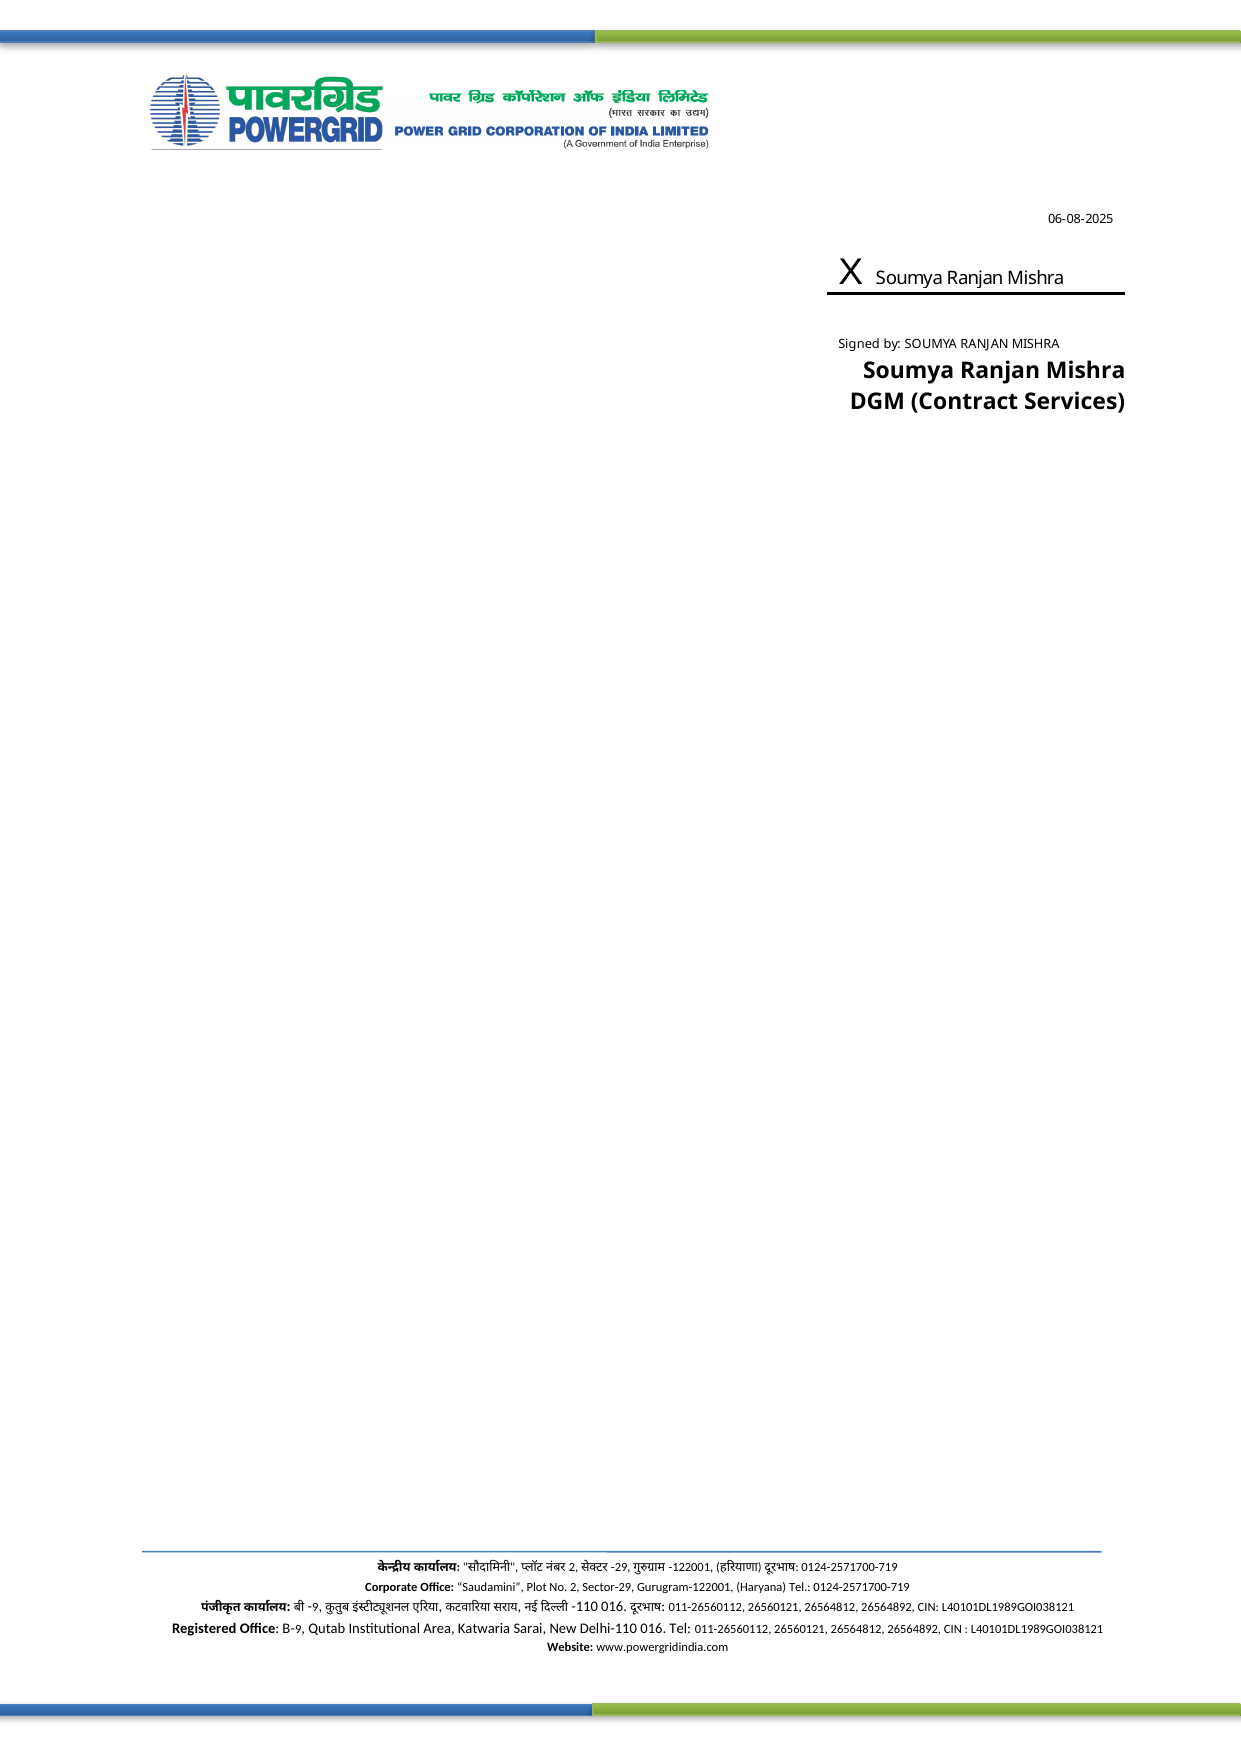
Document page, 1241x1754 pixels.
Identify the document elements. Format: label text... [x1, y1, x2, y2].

text DGM (Contract Services) [150, 385, 1125, 416]
picture [150, 75, 711, 150]
text Soumya Ranjan Mishra [150, 354, 1125, 385]
